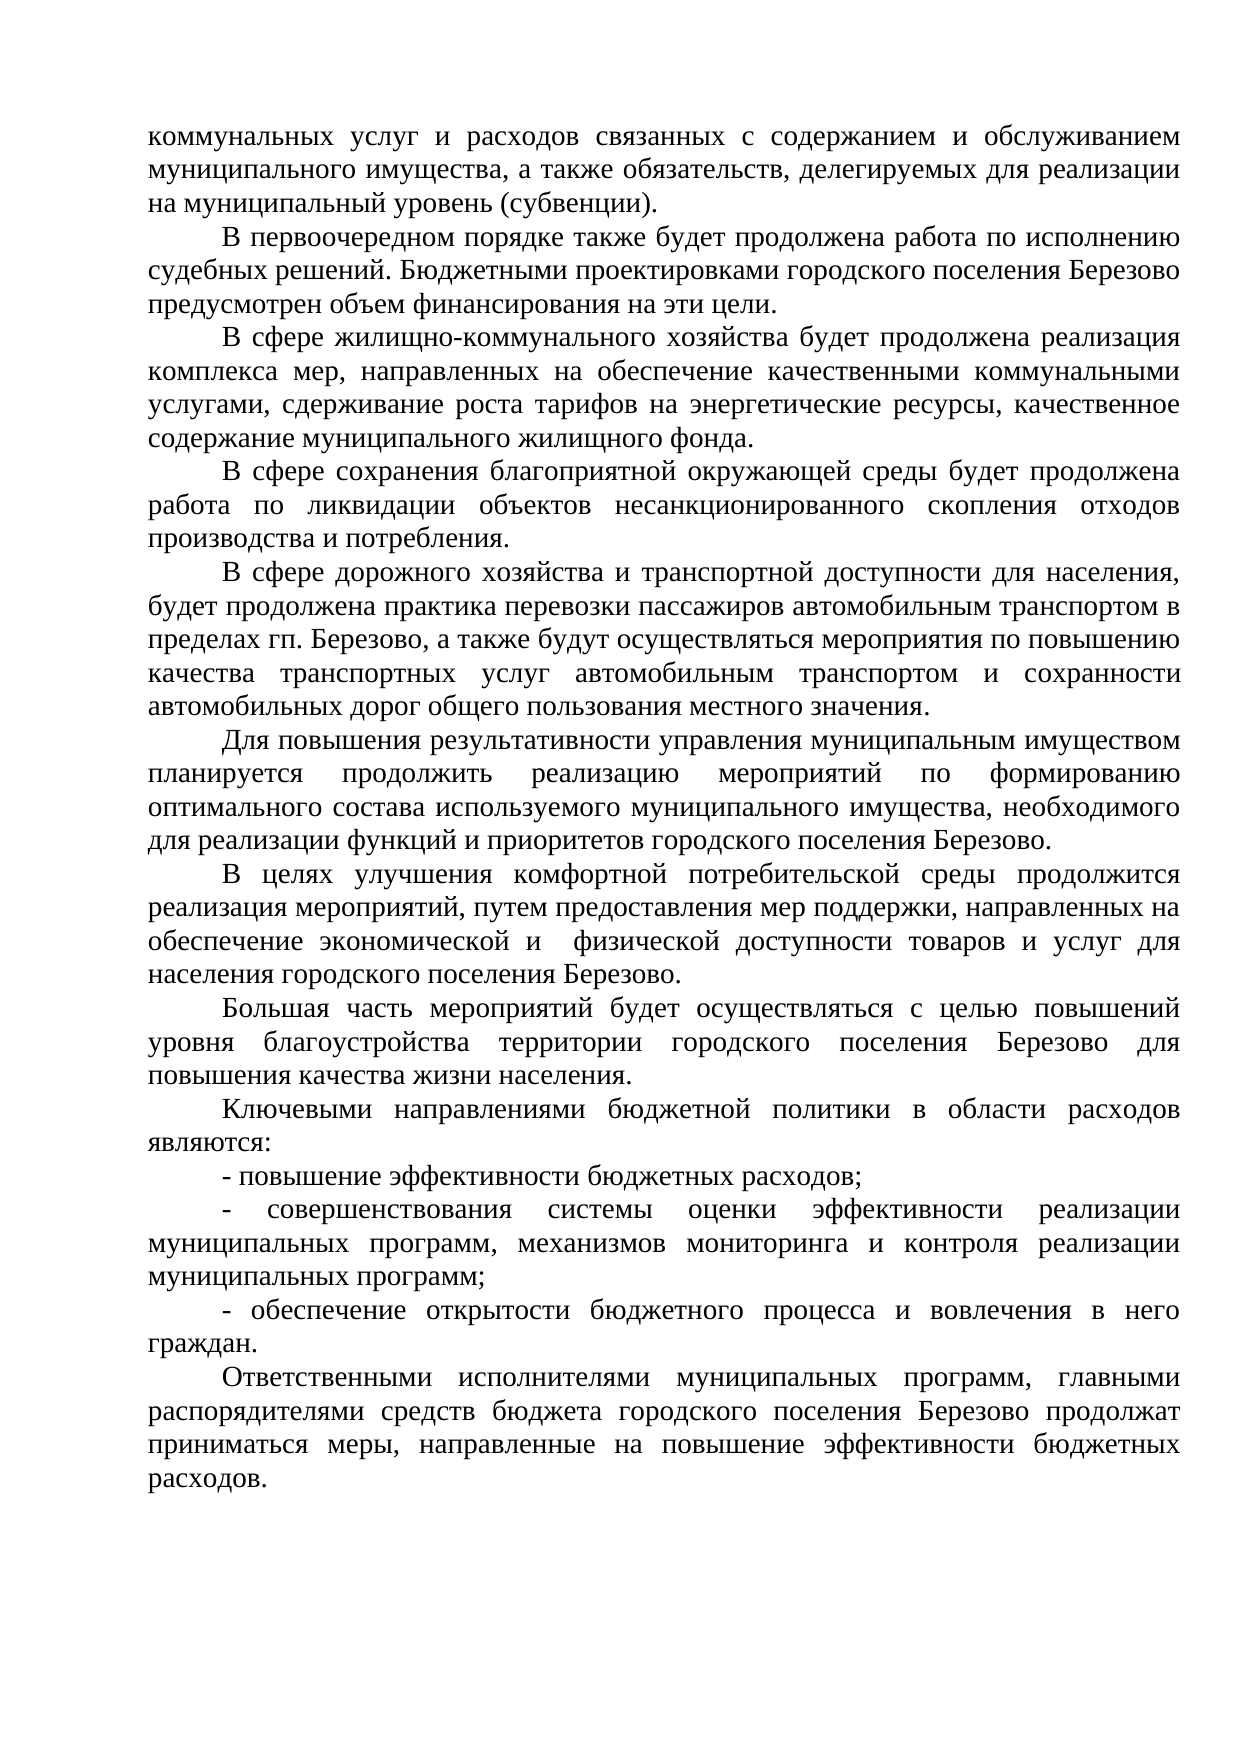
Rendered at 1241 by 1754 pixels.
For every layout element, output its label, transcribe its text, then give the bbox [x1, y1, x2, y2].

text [148, 118, 1181, 219]
text В сфере сохранения благоприятной окружающей среды будет продолжена работа по ликвидации объектов несанкционированного скопления отходов производства и потребления. [148, 453, 1181, 554]
text Для повышения результативности управления муниципальным имуществом планируется продолжить реализацию мероприятий по формированию оптимального состава используемого муниципального имущества, необходимого для реализации функций и приоритетов городского поселения Березово. [148, 722, 1181, 856]
text Большая часть мероприятий будет осуществляться с целью повышений уровня благоустройства территории городского поселения Березово для повышения качества жизни населения. [148, 990, 1181, 1091]
text Ключевыми направлениями бюджетной политики в области расходов являются: [148, 1091, 1181, 1158]
text - обеспечение открытости бюджетного процесса и вовлечения в него граждан. [148, 1292, 1181, 1359]
text В сфере дорожного хозяйства и транспортной доступности для населения, будет продолжена практика перевозки пассажиров автомобильным транспортом в пределах гп. Березово, а также будут осуществляться мероприятия по повышению качества транспортных услуг автомобильным транспортом и сохранности автомобильных дорог общего пользования местного значения. [148, 554, 1181, 722]
text В сфере жилищно-коммунального хозяйства будет продолжена реализация комплекса мер, направленных на обеспечение качественными коммунальными услугами, сдерживание роста тарифов на энергетические ресурсы, качественное содержание муниципального жилищного фонда. [148, 319, 1181, 453]
text В первоочередном порядке также будет продолжена работа по исполнению судебных решений. Бюджетными проектировками городского поселения Березово предусмотрен объем финансирования на эти цели. [148, 219, 1181, 319]
text В целях улучшения комфортной потребительской среды продолжится реализация мероприятий, путем предоставления мер поддержки, направленных на обеспечение экономической и физической доступности товаров и услуг для населения городского поселения Березово. [148, 856, 1181, 990]
text - повышение эффективности бюджетных расходов; [148, 1158, 1181, 1191]
text - совершенствования системы оценки эффективности реализации муниципальных программ, механизмов мониторинга и контроля реализации муниципальных программ; [148, 1191, 1181, 1292]
text Ответственными исполнителями муниципальных программ, главными распорядителями средств бюджета городского поселения Березово продолжат приниматься меры, направленные на повышение эффективности бюджетных расходов. [148, 1359, 1181, 1493]
